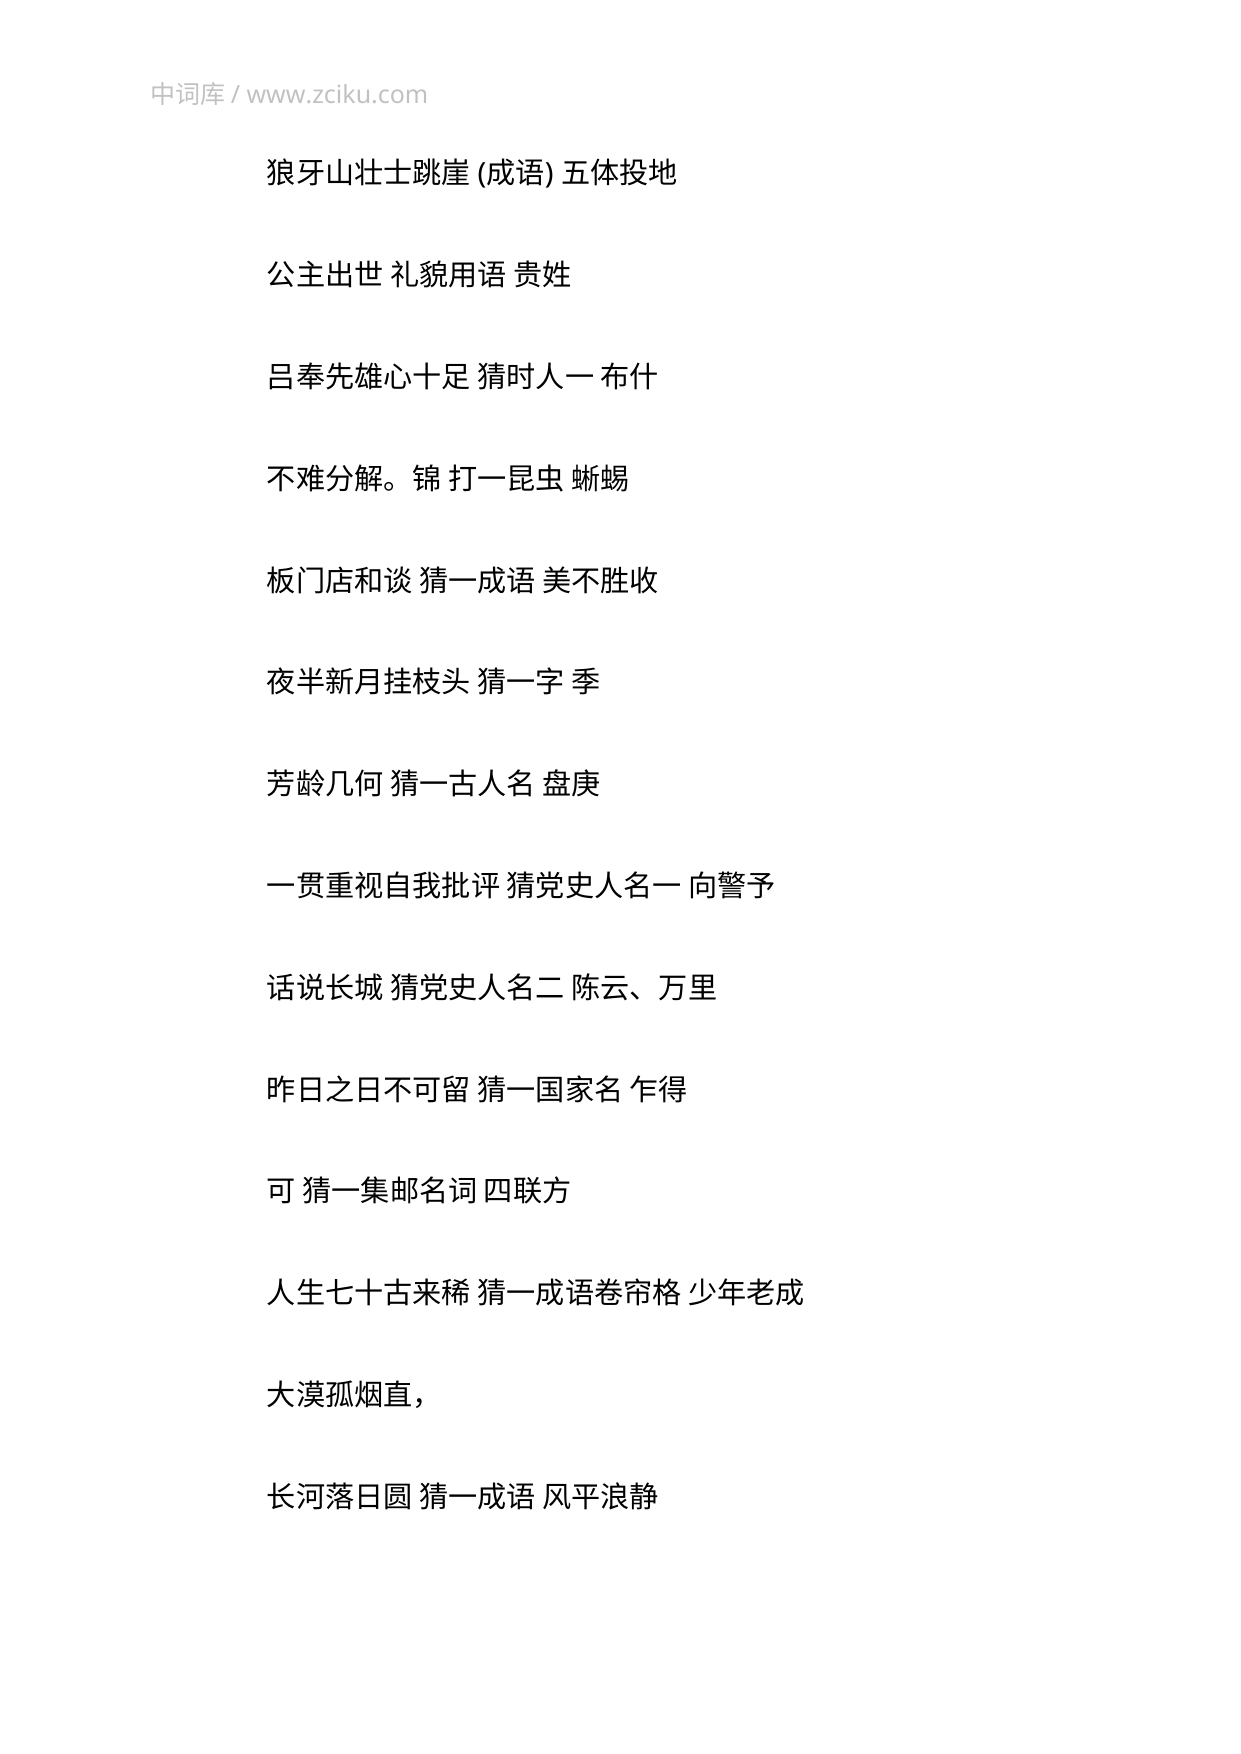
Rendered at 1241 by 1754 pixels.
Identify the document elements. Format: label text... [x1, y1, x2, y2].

text 昨日之日不可留 猜一国家名 乍得 [150, 1066, 1090, 1108]
text 狼牙山壮士跳崖 (成语) 五体投地 [150, 150, 1090, 192]
text 一贯重视自我批评 猜党史人名一 向警予 [150, 863, 1090, 905]
text 芳龄几何 猜一古人名 盘庚 [150, 761, 1090, 803]
text 不难分解。锦 打一昆虫 蜥蜴 [150, 456, 1090, 498]
text 人生七十古来稀 猜一成语卷帘格 少年老成 [150, 1270, 1090, 1312]
text 可 猜一集邮名词 四联方 [150, 1168, 1090, 1210]
text 话说长城 猜党史人名二 陈云、万里 [150, 964, 1090, 1007]
text 大漠孤烟直， [150, 1371, 1090, 1414]
text 夜半新月挂枝头 猜一字 季 [150, 659, 1090, 701]
text 吕奉先雄心十足 猜时人一 布什 [150, 354, 1090, 396]
text 板门店和谈 猜一成语 美不胜收 [150, 557, 1090, 599]
text 长河落日圆 猜一成语 风平浪静 [150, 1473, 1090, 1516]
text 公主出世 礼貌用语 贵姓 [150, 252, 1090, 294]
